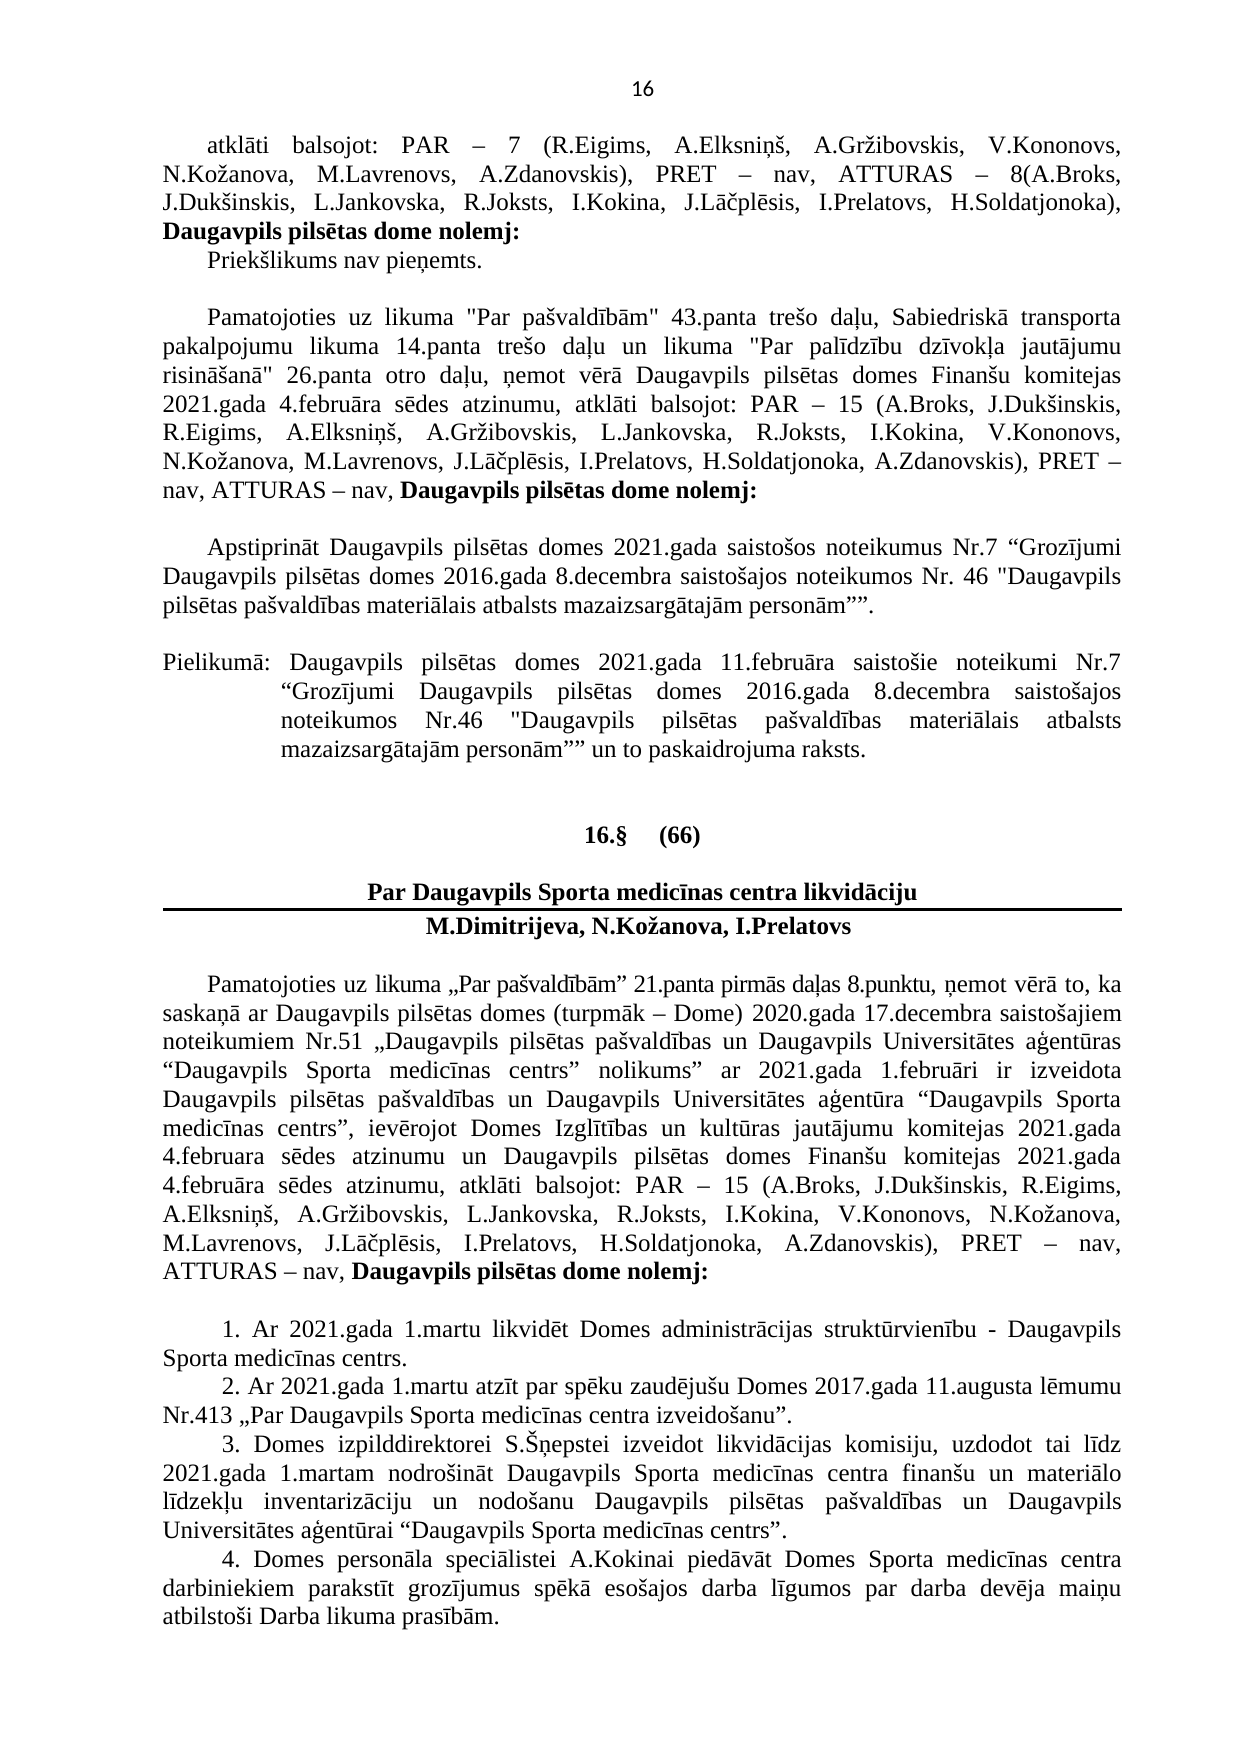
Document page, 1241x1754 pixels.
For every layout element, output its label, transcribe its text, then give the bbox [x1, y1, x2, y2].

text Apstiprināt Daugavpils pilsētas domes 2021.gada saistošos noteikumus Nr.7 “Grozījumi Daugavpils pilsētas domes 2016.gada 8.decembra saistošajos noteikumos Nr. 46 "Daugavpils pilsētas pašvaldības materiālais atbalsts mazaizsargātajām personām””. [162, 532, 1122, 619]
text Pamatojoties uz likuma "Par pašvaldībām" 43.panta trešo daļu, Sabiedriskā transporta pakalpojumu likuma 14.panta trešo daļu un likuma "Par palīdzību dzīvokļa jautājumu risināšanā" 26.panta otro daļu, ņemot vērā Daugavpils pilsētas domes Finanšu komitejas 2021.gada 4.februāra sēdes atzinumu, atklāti balsojot: PAR – 15 (A.Broks, J.Dukšinskis, R.Eigims, A.Elksniņš, A.Gržibovskis, L.Jankovska, R.Joksts, I.Kokina, V.Kononovs, N.Kožanova, M.Lavrenovs, J.Lāčplēsis, I.Prelatovs, H.Soldatjonoka, A.Zdanovskis), PRET – nav, ATTURAS – nav, Daugavpils pilsētas dome nolemj: [162, 302, 1122, 504]
text Par Daugavpils Sporta medicīnas centra likvidāciju [162, 877, 1122, 911]
text M.Dimitrijeva, N.Kožanova, I.Prelatovs [162, 911, 1122, 940]
text Pielikumā: Daugavpils pilsētas domes 2021.gada 11.februāra saistošie noteikumi Nr.7 “Grozījumi Daugavpils pilsētas domes 2016.gada 8.decembra saistošajos noteikumos Nr.46 "Daugavpils pilsētas pašvaldības materiālais atbalsts mazaizsargātajām personām”” un to paskaidrojuma raksts. [162, 647, 1122, 762]
text 4. Domes personāla speciālistei A.Kokinai piedāvāt Domes Sporta medicīnas centra darbiniekiem parakstīt grozījumus spēkā esošajos darba līgumos par darba devēja maiņu atbilstoši Darba likuma prasībām. [162, 1544, 1122, 1630]
text 3. Domes izpilddirektorei S.Šņepstei izveidot likvidācijas komisiju, uzdodot tai līdz 2021.gada 1.martam nodrošināt Daugavpils Sporta medicīnas centra finanšu un materiālo līdzekļu inventarizāciju un nodošanu Daugavpils pilsētas pašvaldības un Daugavpils Universitātes aģentūrai “Daugavpils Sporta medicīnas centrs”. [162, 1429, 1122, 1544]
text 2. Ar 2021.gada 1.martu atzīt par spēku zaudējušu Domes 2017.gada 11.augusta lēmumu Nr.413 „Par Daugavpils Sporta medicīnas centra izveidošanu”. [162, 1371, 1122, 1429]
text Pamatojoties uz likuma „Par pašvaldībām” 21.panta pirmās daļas 8.punktu, ņemot vērā to, ka saskaņā ar Daugavpils pilsētas domes (turpmāk – Dome) 2020.gada 17.decembra saistošajiem noteikumiem Nr.51 „Daugavpils pilsētas pašvaldības un Daugavpils Universitātes aģentūras “Daugavpils Sporta medicīnas centrs” nolikums” ar 2021.gada 1.februāri ir izveidota Daugavpils pilsētas pašvaldības un Daugavpils Universitātes aģentūra “Daugavpils Sporta medicīnas centrs”, ievērojot Domes Izglītības un kultūras jautājumu komitejas 2021.gada 4.februara sēdes atzinumu un Daugavpils pilsētas domes Finanšu komitejas 2021.gada 4.februāra sēdes atzinumu, atklāti balsojot: PAR – 15 (A.Broks, J.Dukšinskis, R.Eigims, A.Elksniņš, A.Gržibovskis, L.Jankovska, R.Joksts, I.Kokina, V.Kononovs, N.Kožanova, M.Lavrenovs, J.Lāčplēsis, I.Prelatovs, H.Soldatjonoka, A.Zdanovskis), PRET – nav, ATTURAS – nav, Daugavpils pilsētas dome nolemj: [162, 969, 1122, 1285]
text Priekšlikums nav pieņemts. [162, 245, 1122, 274]
text 1. Ar 2021.gada 1.martu likvidēt Domes administrācijas struktūrvienību - Daugavpils Sporta medicīnas centrs. [162, 1314, 1122, 1371]
text 16.§ (66) [162, 820, 1122, 849]
